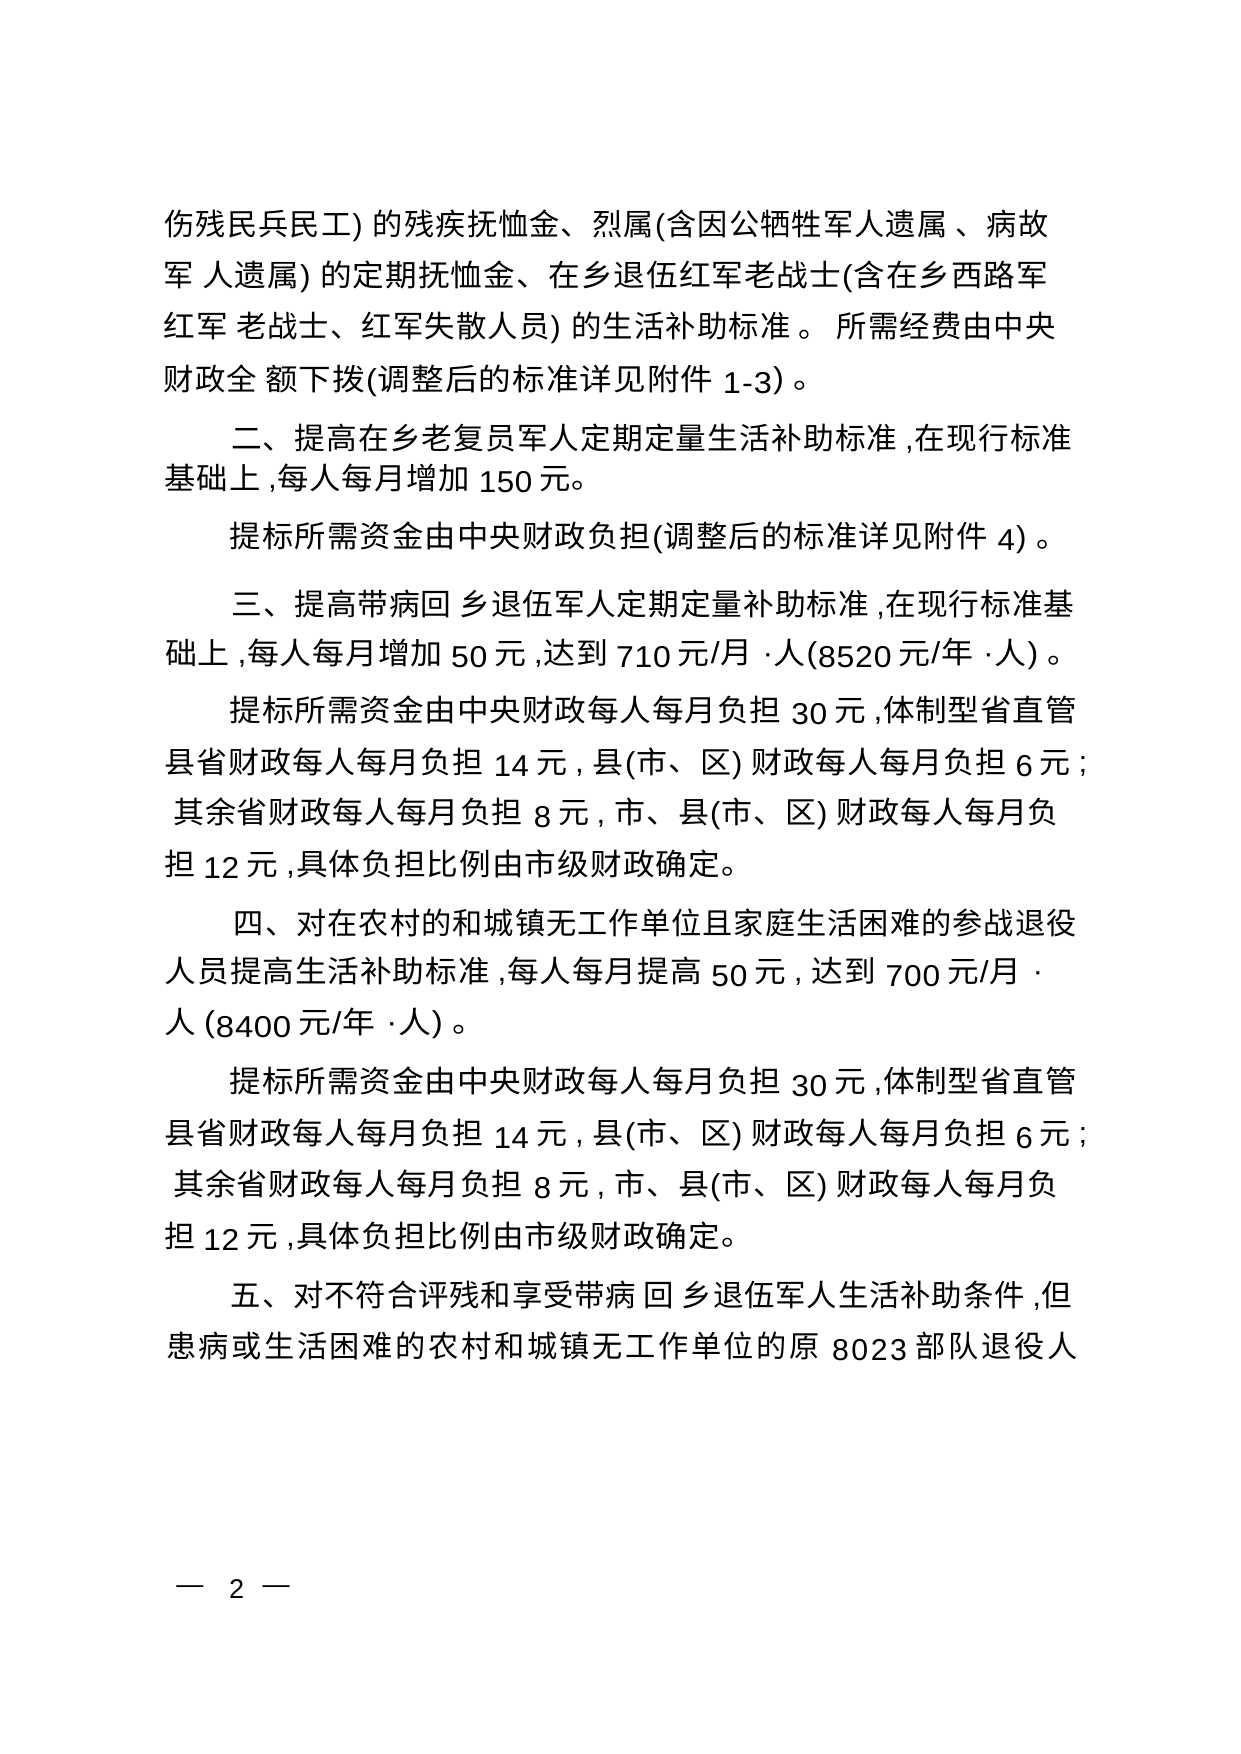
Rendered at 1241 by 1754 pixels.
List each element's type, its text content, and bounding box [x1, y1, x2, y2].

text 提标所需资金由中央财政负担(调整后的标准详见附件 4) 。 [164, 516, 1078, 555]
text 四、对在农村的和城镇无工作单位且家庭生活困难的参战退役 人员提高生活补助标准 ,每人每月提高 50元 , 达到 700元/月 · 人 (8400元/年 ·人) 。 [164, 899, 1078, 1043]
text 三、提高带病回 乡退伍军人定期定量补助标准 ,在现行标准基 础上 ,每人每月增加 50元 ,达到 710元/月 ·人(8520元/年 ·人) 。 [165, 581, 1078, 674]
text 伤残民兵民工) 的残疾抚恤金、烈属(含因公牺牲军人遗属 、病故军 人遗属) 的定期抚恤金、在乡退伍红军老战士(含在乡西路军红军 老战士、红军失散人员) 的生活补助标准 。 所需经费由中央财政全 额下拨(调整后的标准详见附件 1-3) 。 [164, 200, 1078, 400]
text 五、对不符合评残和享受带病 回 乡退伍军人生活补助条件 ,但 患病或生活困难的农村和城镇无工作单位的原 8023部队退役人 [166, 1271, 1078, 1367]
text 提标所需资金由中央财政每人每月负担 30元 ,体制型省直管 县省财政每人每月负担 14元 , 县(市、区) 财政每人每月负担 6元 ; 其余省财政每人每月负担 8元 , 市、县(市、区) 财政每人每月负担 12元 ,具体负担比例由市级财政确定。 [164, 686, 1078, 885]
text 二、提高在乡老复员军人定期定量生活补助标准 ,在现行标准 基础上 ,每人每月增加 150元。 [164, 418, 1078, 499]
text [164, 1058, 1078, 1257]
